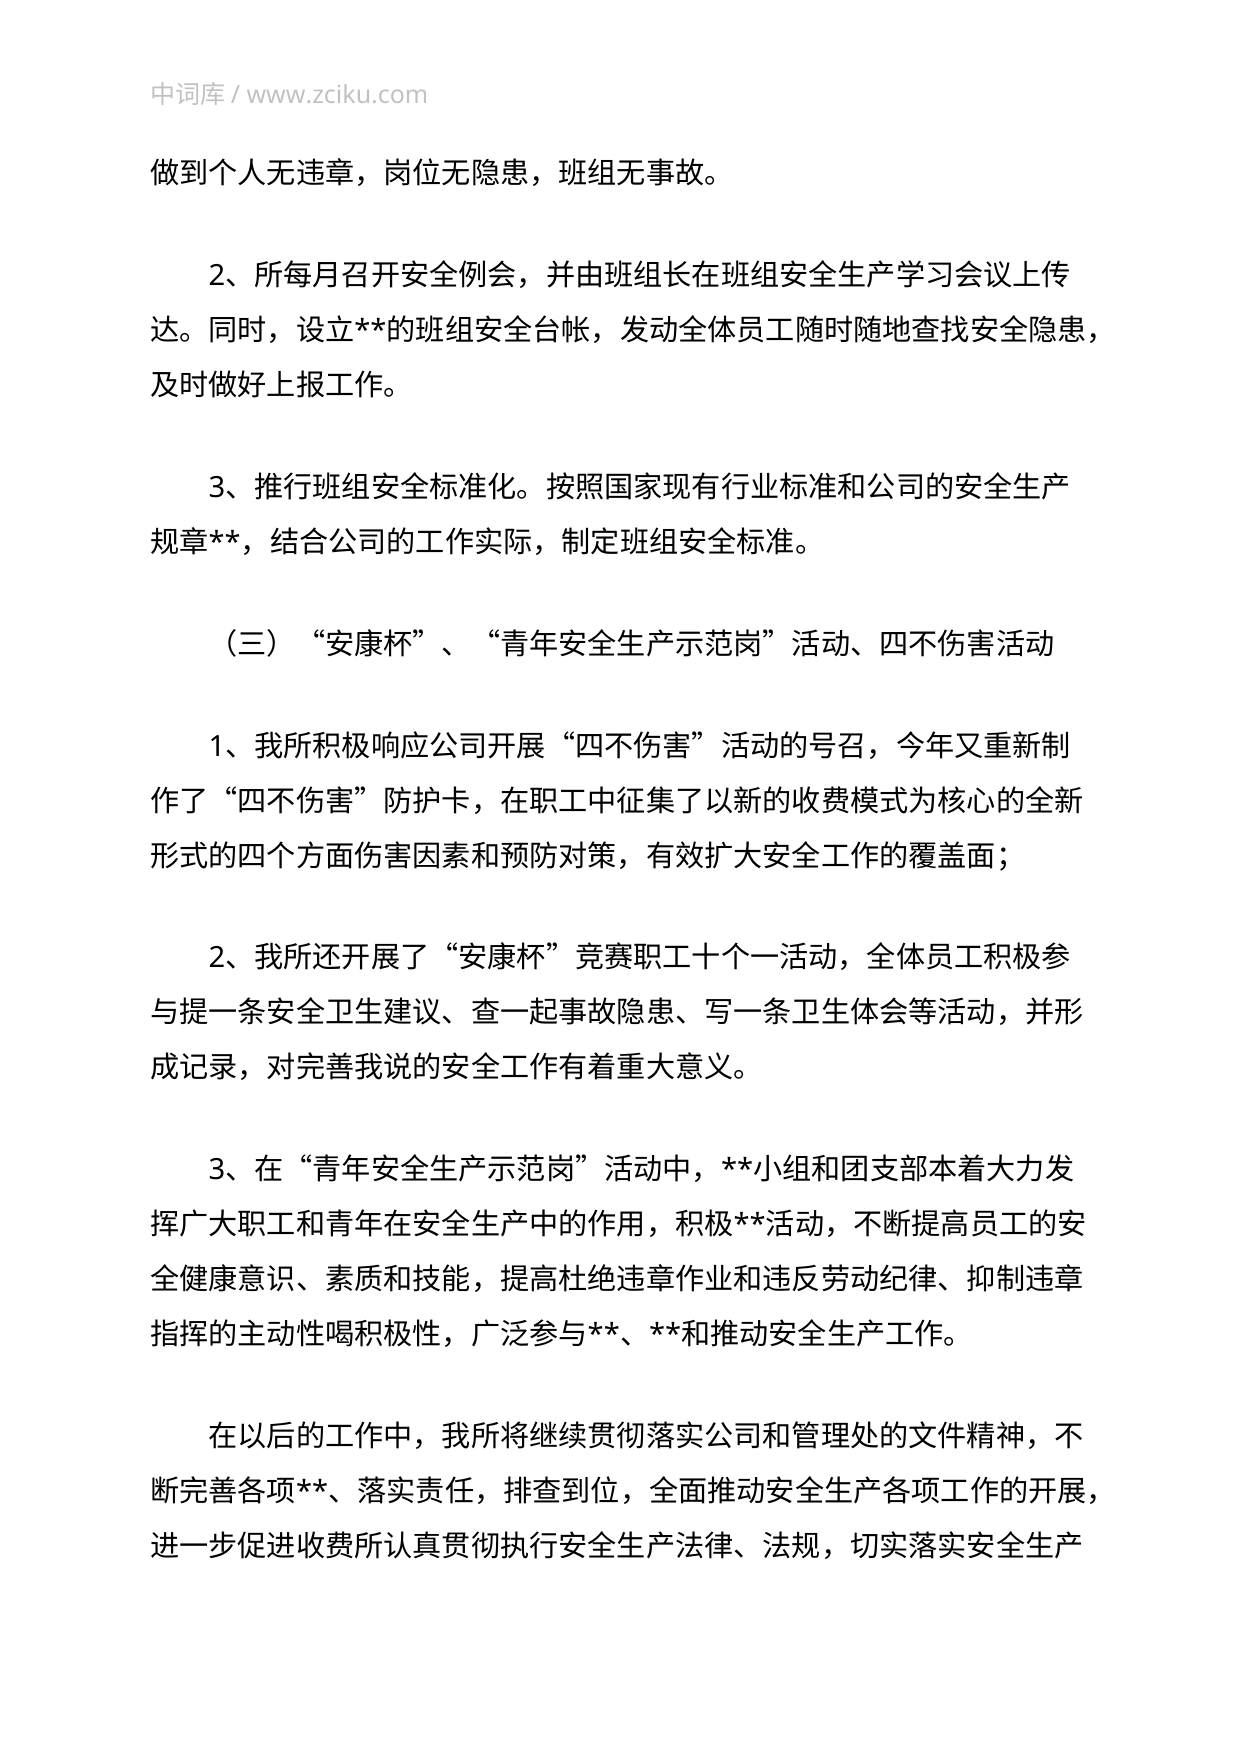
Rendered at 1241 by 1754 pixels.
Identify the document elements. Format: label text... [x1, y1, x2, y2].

text 1、我所积极响应公司开展“四不伤害”活动的号召，今年又重新制作了“四不伤害”防护卡，在职工中征集了以新的收费模式为核心的全新形式的四个方面伤害因素和预防对策，有效扩大安全工作的覆盖面； [150, 722, 1090, 874]
text 3、推行班组安全标准化。按照国家现有行业标准和公司的安全生产规章**，结合公司的工作实际，制定班组安全标准。 [150, 463, 1090, 561]
text 2、我所还开展了“安康杯”竞赛职工十个一活动，全体员工积极参与提一条安全卫生建议、查一起事故隐患、写一条卫生体会等活动，并形成记录，对完善我说的安全工作有着重大意义。 [150, 934, 1090, 1086]
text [150, 1412, 1090, 1565]
text （三）“安康杯”、“青年安全生产示范岗”活动、四不伤害活动 [150, 621, 1090, 663]
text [150, 150, 1090, 192]
text 2、所每月召开安全例会，并由班组长在班组安全生产学习会议上传达。同时，设立**的班组安全台帐，发动全体员工随时随地查找安全隐患，及时做好上报工作。 [150, 252, 1090, 404]
text 3、在“青年安全生产示范岗”活动中，**小组和团支部本着大力发挥广大职工和青年在安全生产中的作用，积极**活动，不断提高员工的安全健康意识、素质和技能，提高杜绝违章作业和违反劳动纪律、抑制违章指挥的主动性喝积极性，广泛参与**、**和推动安全生产工作。 [150, 1146, 1090, 1353]
